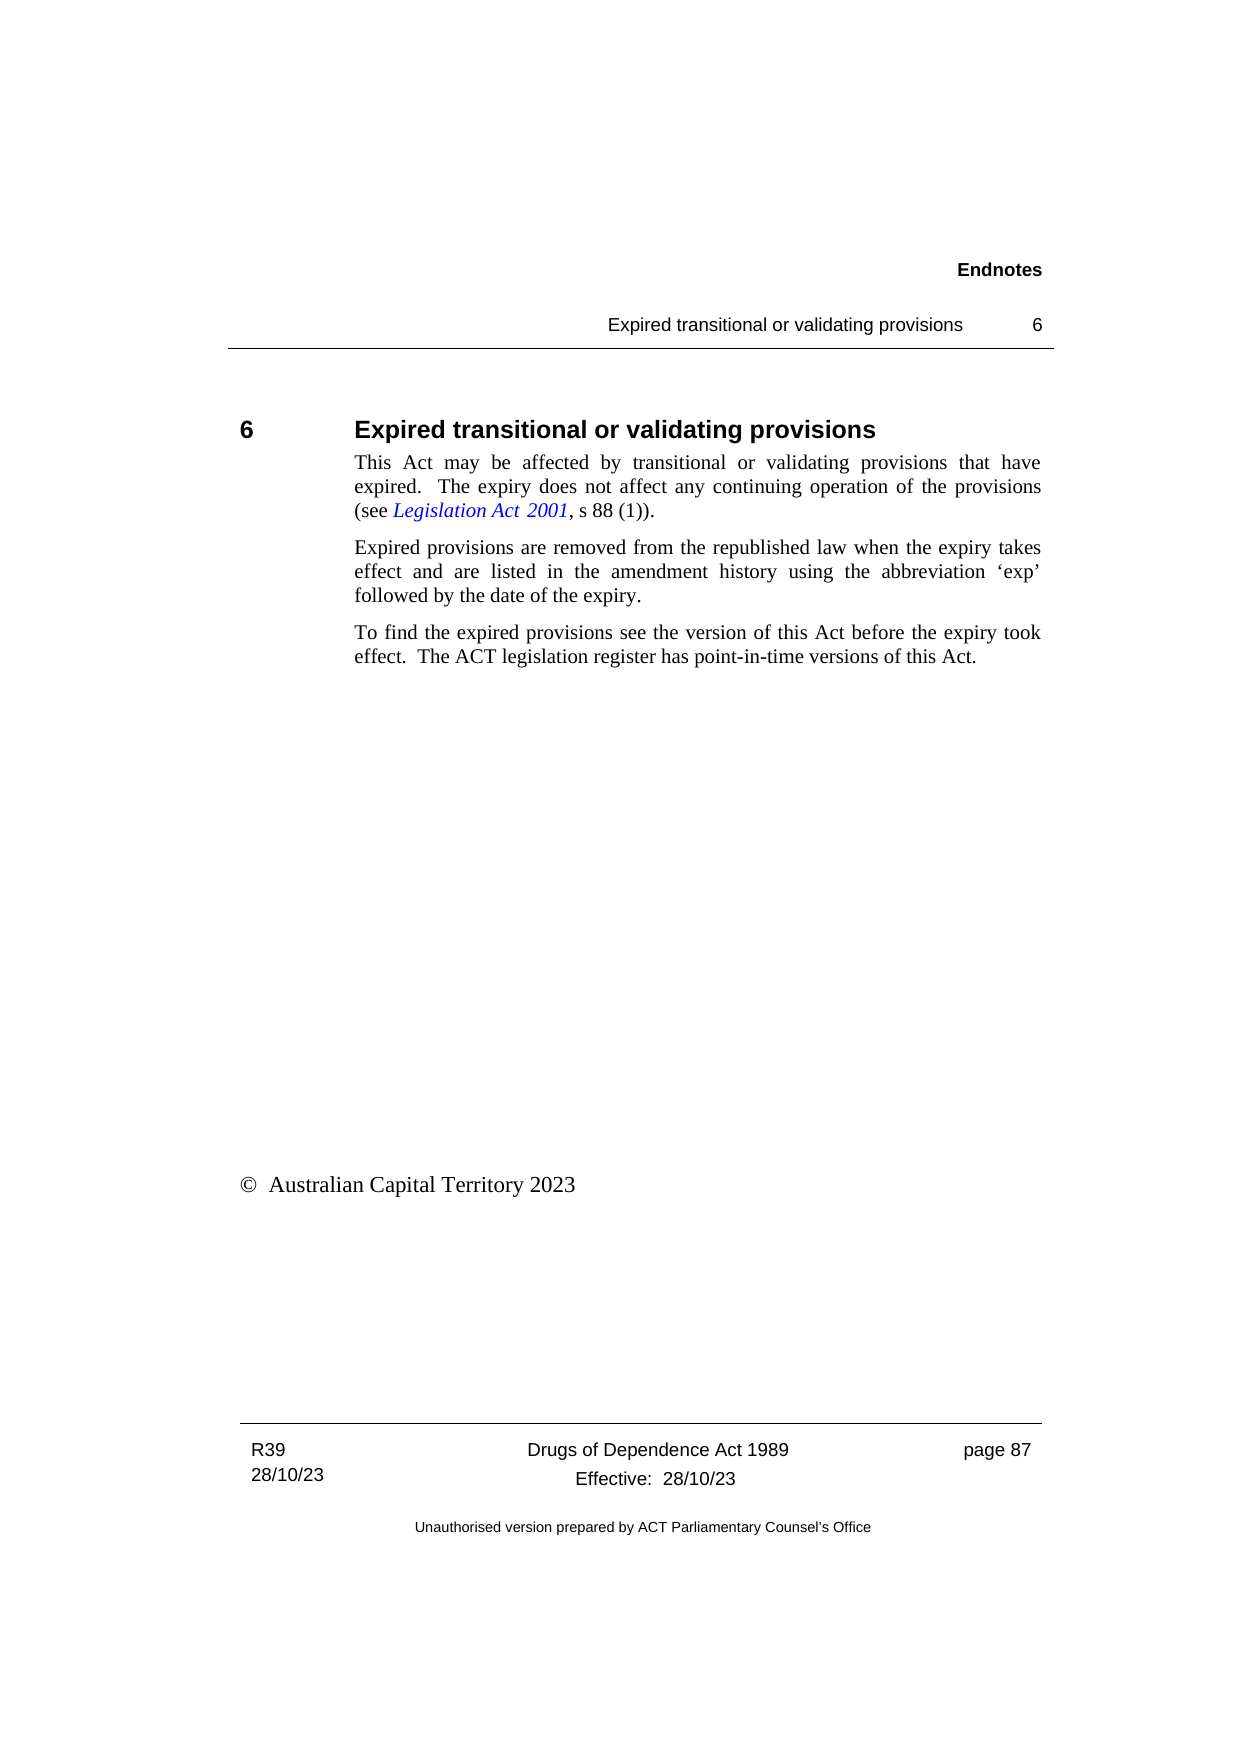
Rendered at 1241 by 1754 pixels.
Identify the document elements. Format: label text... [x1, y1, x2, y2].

text Expired provisions are removed from the republished law when the expiry takes effect and are listed in the amendment history using the abbreviation ‘exp’ followed by the date of the expiry. [354, 535, 1042, 607]
text To find the expired provisions see the version of this Act before the expiry took effect. The ACT legislation register has point-in-time versions of this Act. [354, 620, 1042, 668]
text This Act may be affected by transitional or validating provisions that have expired. The expiry does not affect any continuing operation of the provisions (see Legislation Act 2001, s 88 (1)). [354, 450, 1042, 522]
text © Australian Capital Territory 2023 [239, 1171, 1042, 1197]
text 6 Expired transitional or validating provisions [239, 415, 1042, 444]
